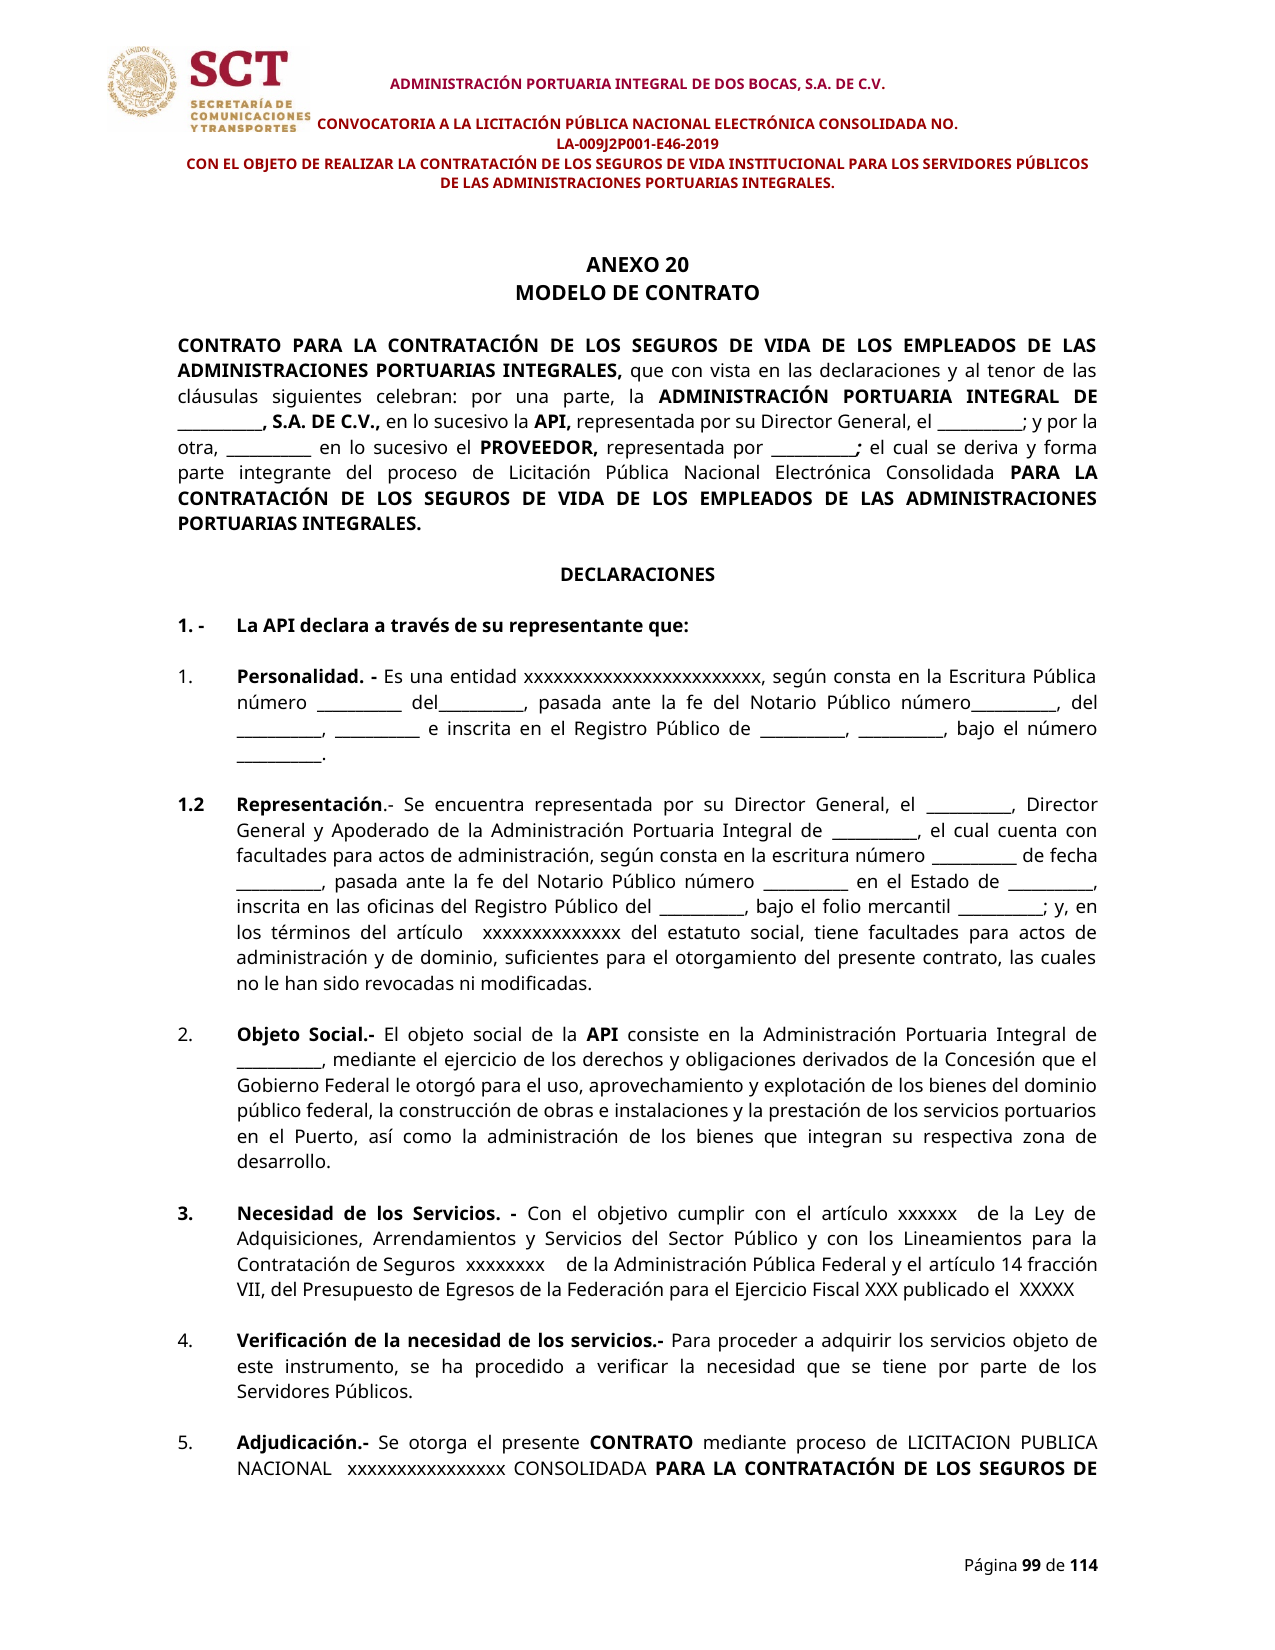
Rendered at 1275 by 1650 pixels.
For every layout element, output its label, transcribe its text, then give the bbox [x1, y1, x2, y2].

text 1. - La API declara a través de su representante que: [177, 613, 1098, 638]
list Personalidad. - Es una entidad xxxxxxxxxxxxxxxxxxxxxxxx, según consta en la Escritura Pública número ___________ del___________, pasada ante la fe del Notario Público número___________, del ___________, ___________ e inscrita en el Registro Público de ___________, ___________, bajo el número ___________. [177, 664, 1098, 766]
list Objeto Social.- El objeto social de la API consiste en la Administración Portuaria Integral de ___________, mediante el ejercicio de los derechos y obligaciones derivados de la Concesión que el Gobierno Federal le otorgó para el uso, aprovechamiento y explotación de los bienes del dominio público federal, la construcción de obras e instalaciones y la prestación de los servicios portuarios en el Puerto, así como la administración de los bienes que integran su respectiva zona de desarrollo. [177, 1021, 1098, 1174]
text DECLARACIONES [177, 562, 1098, 587]
text 1.2 Representación.- Se encuentra representada por su Director General, el ___________, Director General y Apoderado de la Administración Portuaria Integral de ___________, el cual cuenta con facultades para actos de administración, según consta en la escritura número ___________ de fecha ___________, pasada ante la fe del Notario Público número ___________ en el Estado de ___________, inscrita en las oficinas del Registro Público del ___________, bajo el folio mercantil ___________; y, en los términos del artículo xxxxxxxxxxxxxx del estatuto social, tiene facultades para actos de administración y de dominio, suficientes para el otorgamiento del presente contrato, las cuales no le han sido revocadas ni modificadas. [177, 791, 1098, 996]
text MODELO DE CONTRATO [177, 278, 1098, 307]
picture [107, 46, 311, 132]
list Verificación de la necesidad de los servicios.- Para proceder a adquirir los servicios objeto de este instrumento, se ha procedido a verificar la necesidad que se tiene por parte de los Servidores Públicos. [177, 1327, 1098, 1404]
text CONTRATO PARA LA CONTRATACIÓN DE LOS SEGUROS DE VIDA DE LOS EMPLEADOS DE LAS ADMINISTRACIONES PORTUARIAS INTEGRALES, que con vista en las declaraciones y al tenor de las cláusulas siguientes celebran: por una parte, la ADMINISTRACIÓN PORTUARIA INTEGRAL DE ___________, S.A. DE C.V., en lo sucesivo la API, representada por su Director General, el ___________; y por la otra, ___________ en lo sucesivo el PROVEEDOR, representada por ___________; el cual se deriva y forma parte integrante del proceso de Licitación Pública Nacional Electrónica Consolidada PARA LA CONTRATACIÓN DE LOS SEGUROS DE VIDA DE LOS EMPLEADOS DE LAS ADMINISTRACIONES PORTUARIAS INTEGRALES. [177, 332, 1098, 536]
text ANEXO 20 [177, 250, 1098, 278]
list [177, 1429, 1098, 1481]
list Necesidad de los Servicios. - Con el objetivo cumplir con el artículo xxxxxx de la Ley de Adquisiciones, Arrendamientos y Servicios del Sector Público y con los Lineamientos para la Contratación de Seguros xxxxxxxx de la Administración Pública Federal y el artículo 14 fracción VII, del Presupuesto de Egresos de la Federación para el Ejercicio Fiscal XXX publicado el XXXXX [177, 1200, 1098, 1302]
